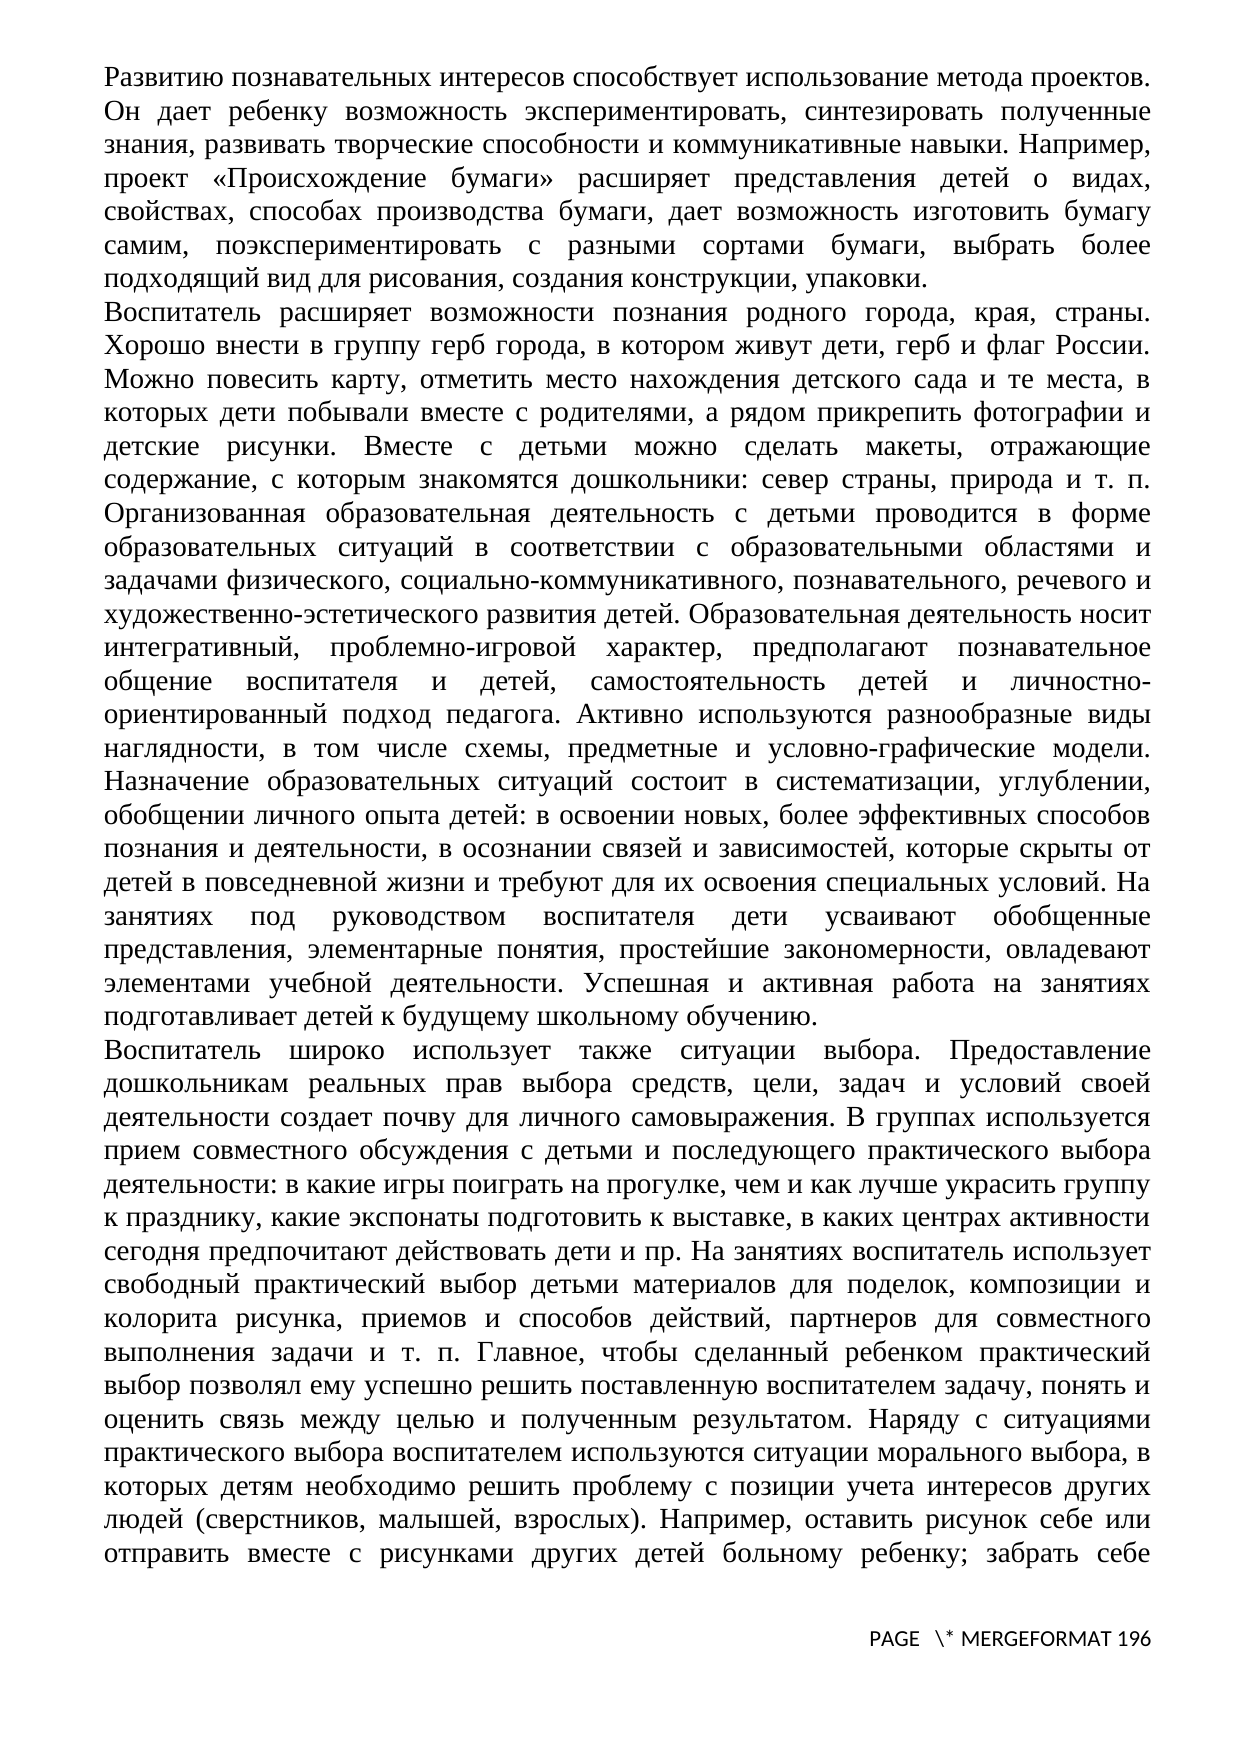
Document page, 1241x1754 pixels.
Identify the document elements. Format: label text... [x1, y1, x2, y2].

text Воспитатель расширяет возможности познания родного города, края, страны. Хорошо внести в группу герб города, в котором живут дети, герб и флаг России. Можно повесить карту, отметить место нахождения детского сада и те места, в которых дети побывали вместе с родителями, а рядом прикрепить фотографии и детские рисунки. Вместе с детьми можно сделать макеты, отражающие содержание, с которым знакомятся дошкольники: север страны, природа и т. п. Организованная образовательная деятельность с детьми проводится в форме образовательных ситуаций в соответствии с образовательными областями и задачами физического, социально-коммуникативного, познавательного, речевого и художественно-эстетического развития детей. Образовательная деятельность носит интегративный, проблемно-игровой характер, предполагают познавательное общение воспитателя и детей, самостоятельность детей и личностно-ориентированный подход педагога. Активно используются разнообразные виды наглядности, в том числе схемы, предметные и условно-графические модели. Назначение образовательных ситуаций состоит в систематизации, углублении, обобщении личного опыта детей: в освоении новых, более эффективных способов познания и деятельности, в осознании связей и зависимостей, которые скрыты от детей в повседневной жизни и требуют для их освоения специальных условий. На занятиях под руководством воспитателя дети усваивают обобщенные представления, элементарные понятия, простейшие закономерности, овладевают элементами учебной деятельности. Успешная и активная работа на занятиях подготавливает детей к будущему школьному обучению. [103, 294, 1152, 1032]
text Развитию познавательных интересов способствует использование метода проектов. Он дает ребенку возможность экспериментировать, синтезировать полученные знания, развивать творческие способности и коммуникативные навыки. Например, проект «Происхождение бумаги» расширяет представления детей о видах, свойствах, способах производства бумаги, дает возможность изготовить бумагу самим, поэкспериментировать с разными сортами бумаги, выбрать более подходящий вид для рисования, создания конструкции, упаковки. [103, 59, 1152, 294]
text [103, 1032, 1152, 1568]
